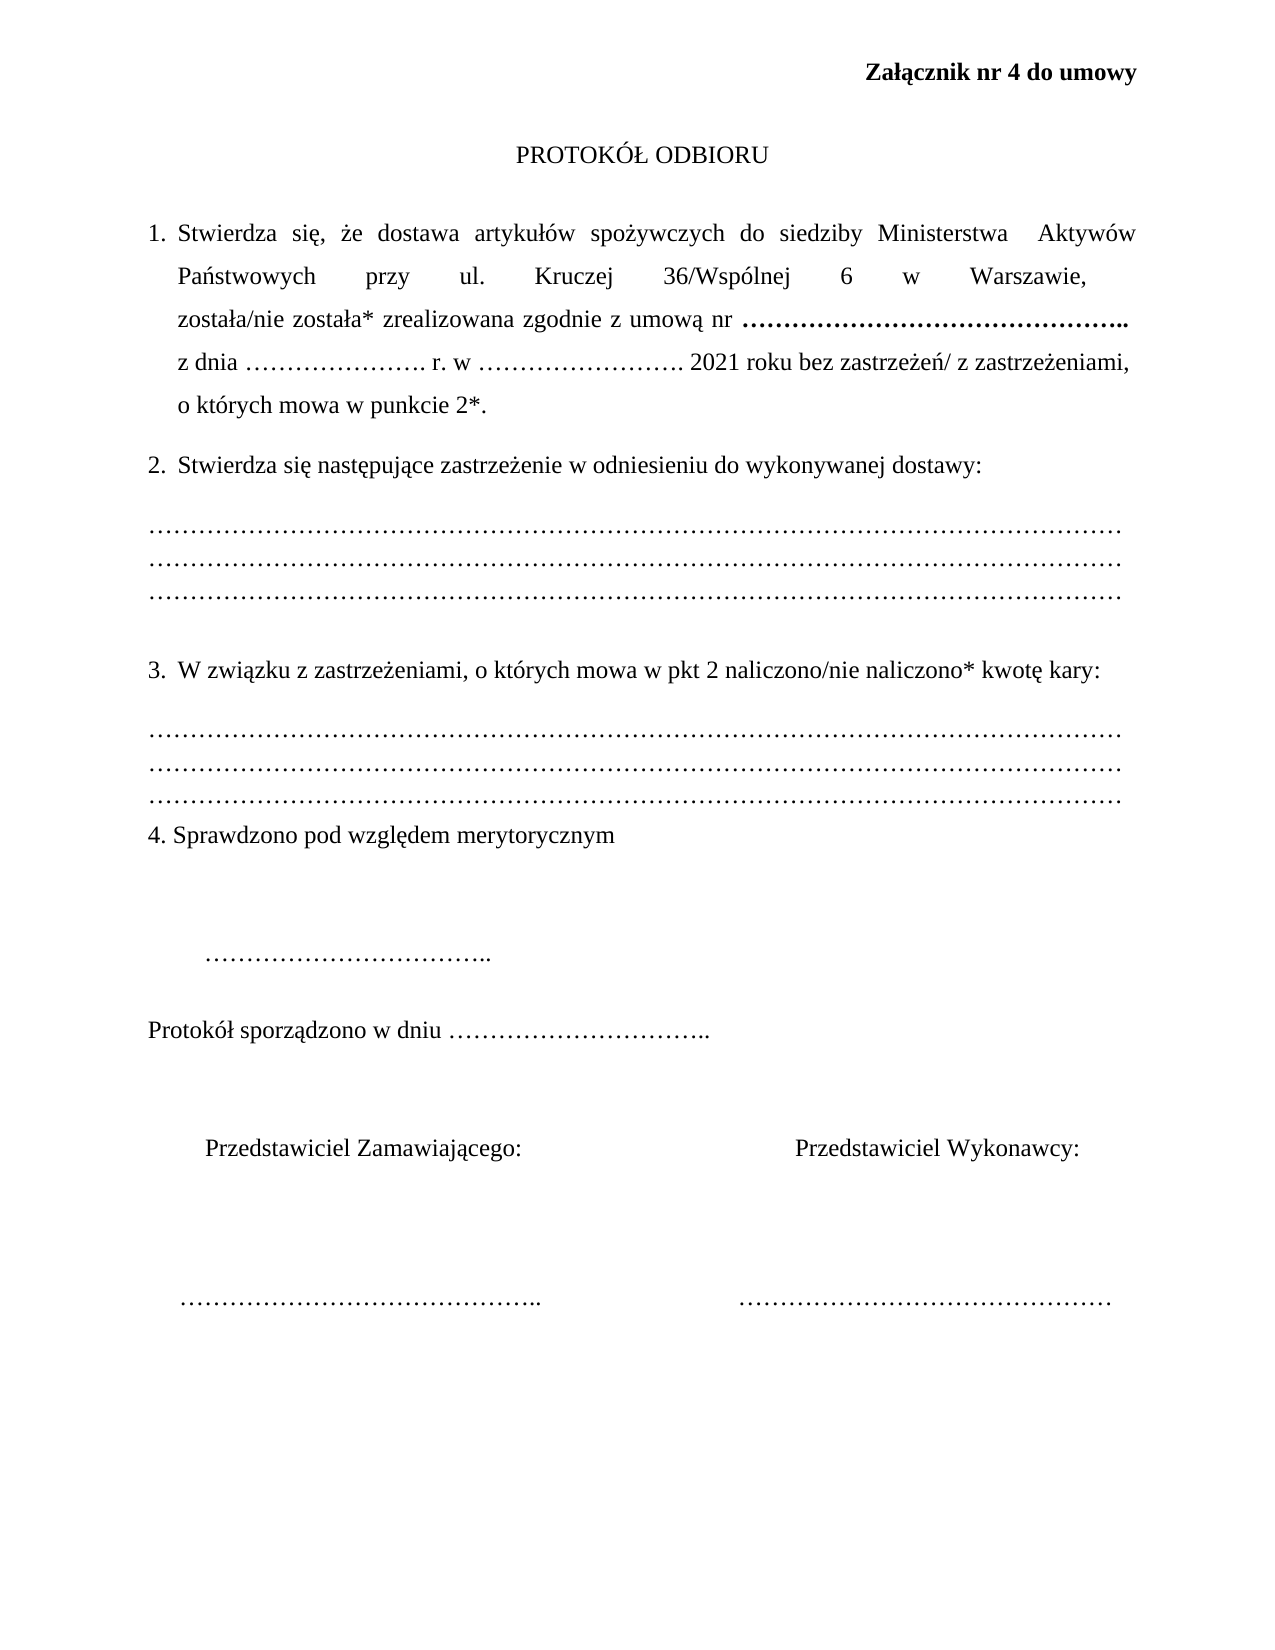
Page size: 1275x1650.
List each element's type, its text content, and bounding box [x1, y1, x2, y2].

list Stwierdza się następujące zastrzeżenie w odniesieniu do wykonywanej dostawy: [148, 450, 1137, 479]
text ……………………………………………………………………………………………………………………………………………………………………………………………………………………………………………………………………………………………………………………… [148, 714, 1137, 809]
text Protokół sporządzono w dniu ………………………….. [148, 1015, 1137, 1044]
text …………………………………….. ……………………………………… [148, 1282, 1137, 1311]
text Załącznik nr 4 do umowy [148, 57, 1137, 86]
list Stwierdza się, że dostawa artykułów spożywczych do siedziby Ministerstwa Aktywów Państwowych przy ul. Kruczej 36/Wspólnej 6 w Warszawie, została/nie została* zrealizowana zgodnie z umową nr ……………………………………….. z dnia …………………. r. w ……………………. 2021 roku bez zastrzeżeń/ z zastrzeżeniami, o których mowa w punkcie 2*. [148, 218, 1137, 419]
text ……………………………………………………………………………………………………………………………………………………………………………………………………………………………………………………………………………………………………………………… [148, 510, 1137, 605]
text …………………………….. [148, 938, 1137, 966]
list W związku z zastrzeżeniami, o których mowa w pkt 2 naliczono/nie naliczono* kwotę kary: [148, 655, 1137, 683]
text Przedstawiciel Zamawiającego: Przedstawiciel Wykonawcy: [148, 1133, 1137, 1162]
text 4. Sprawdzono pod względem merytorycznym [148, 820, 1137, 849]
text PROTOKÓŁ ODBIORU [148, 140, 1137, 169]
